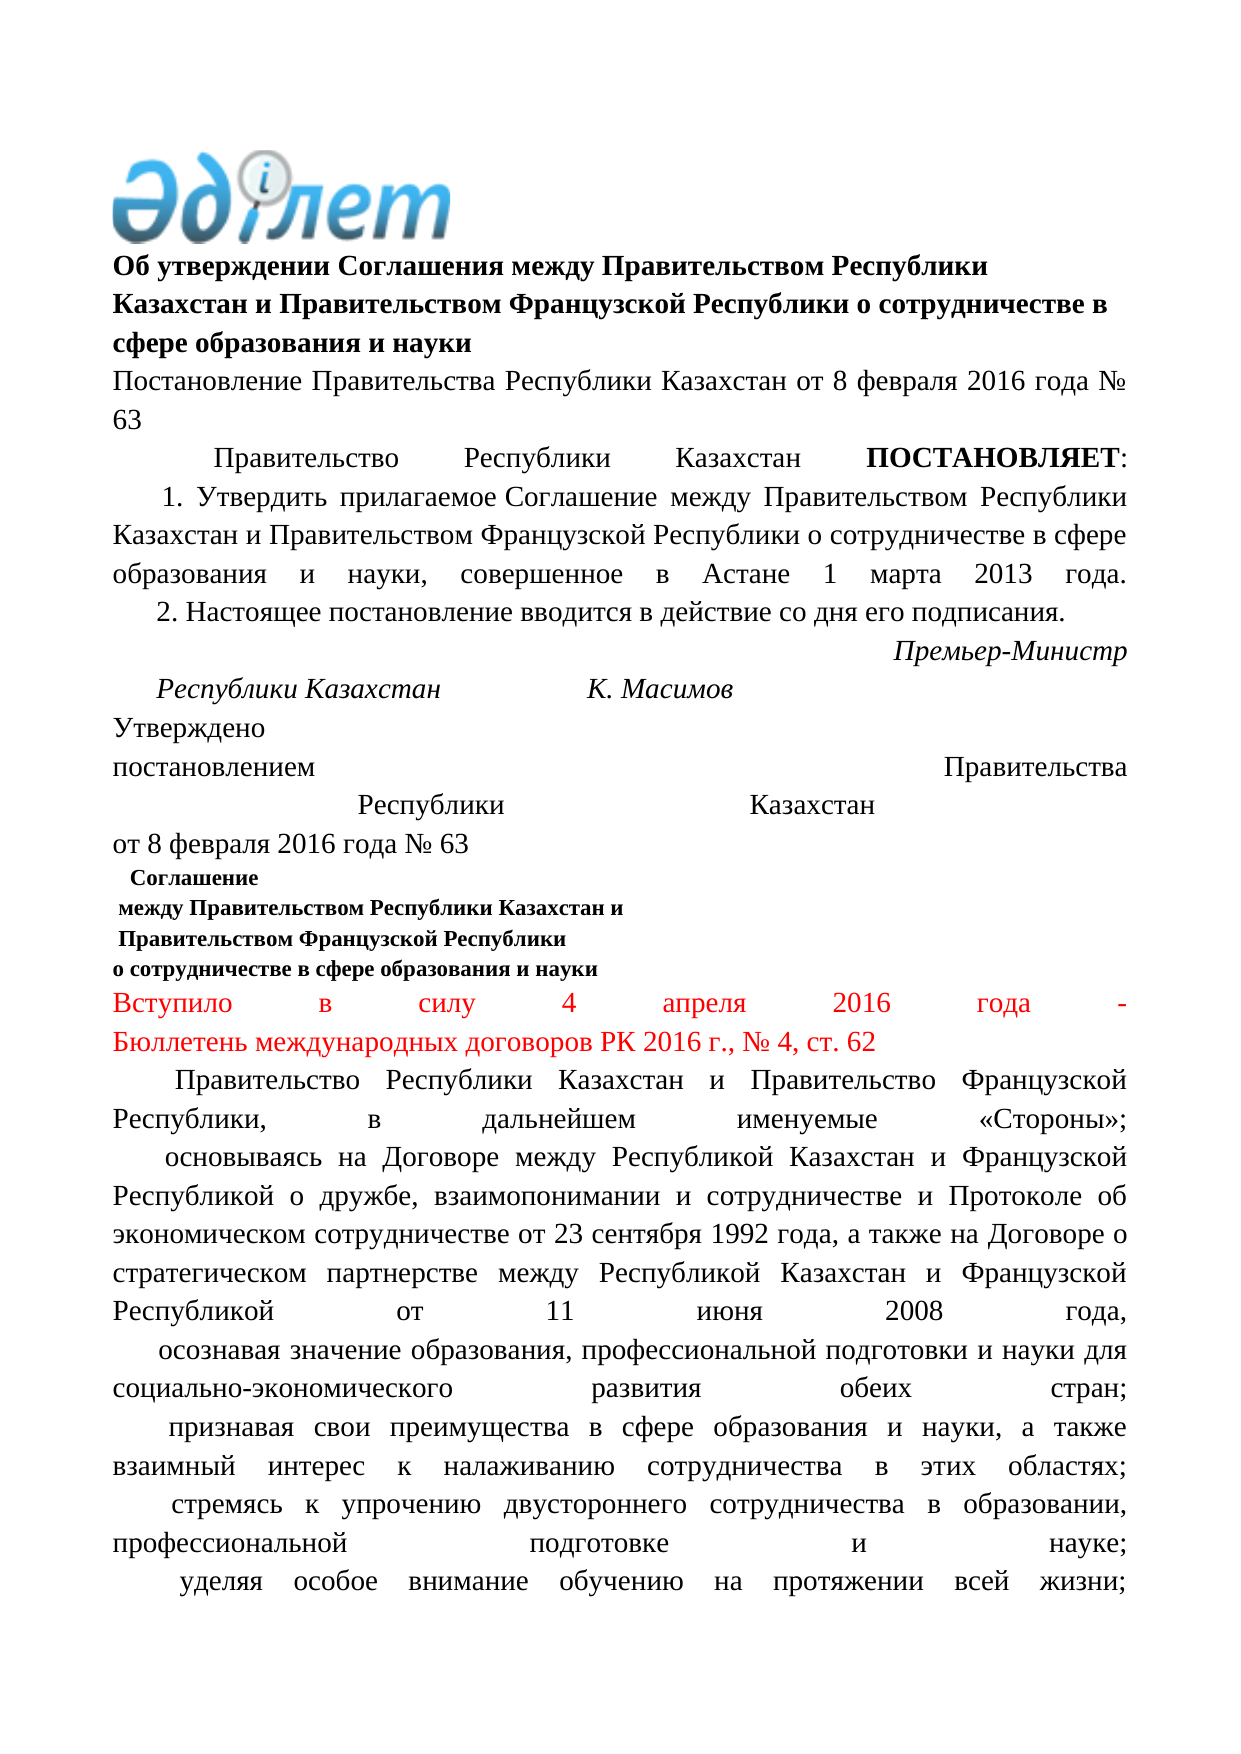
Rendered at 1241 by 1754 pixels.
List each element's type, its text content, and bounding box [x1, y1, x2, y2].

text Соглашение между Правительством Республики Казахстан и Правительством Французской Республики о сотрудничестве в сфере образования и науки [112, 864, 1128, 981]
text Премьер-Министр Республики Казахстан К. Масимов [112, 633, 1128, 705]
text Постановление Правительства Республики Казахстан от 8 февраля 2016 года № 63 [112, 363, 1128, 435]
text Об утверждении Соглашения между Правительством Республики Казахстан и Правительством Французской Республики о сотрудничестве в сфере образования и науки [112, 248, 1128, 358]
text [112, 1062, 1128, 1597]
text Утверждено постановлением Правительства Республики Казахстан от 8 февраля 2016 года № 63 [112, 710, 1128, 859]
text Вступило в силу 4 апреля 2016 года - Бюллетень международных договоров РК 2016 г., № 4, ст. 62 [112, 985, 1128, 1057]
picture [112, 150, 451, 244]
text Правительство Республики Казахстан ПОСТАНОВЛЯЕТ: 1. Утвердить прилагаемое Соглашение между Правительством Республики Казахстан и Правительством Французской Республики о сотрудничестве в сфере образования и науки, совершенное в Астане 1 марта 2013 года. 2. Настоящее постановление вводится в действие со дня его подписания. [112, 440, 1128, 628]
